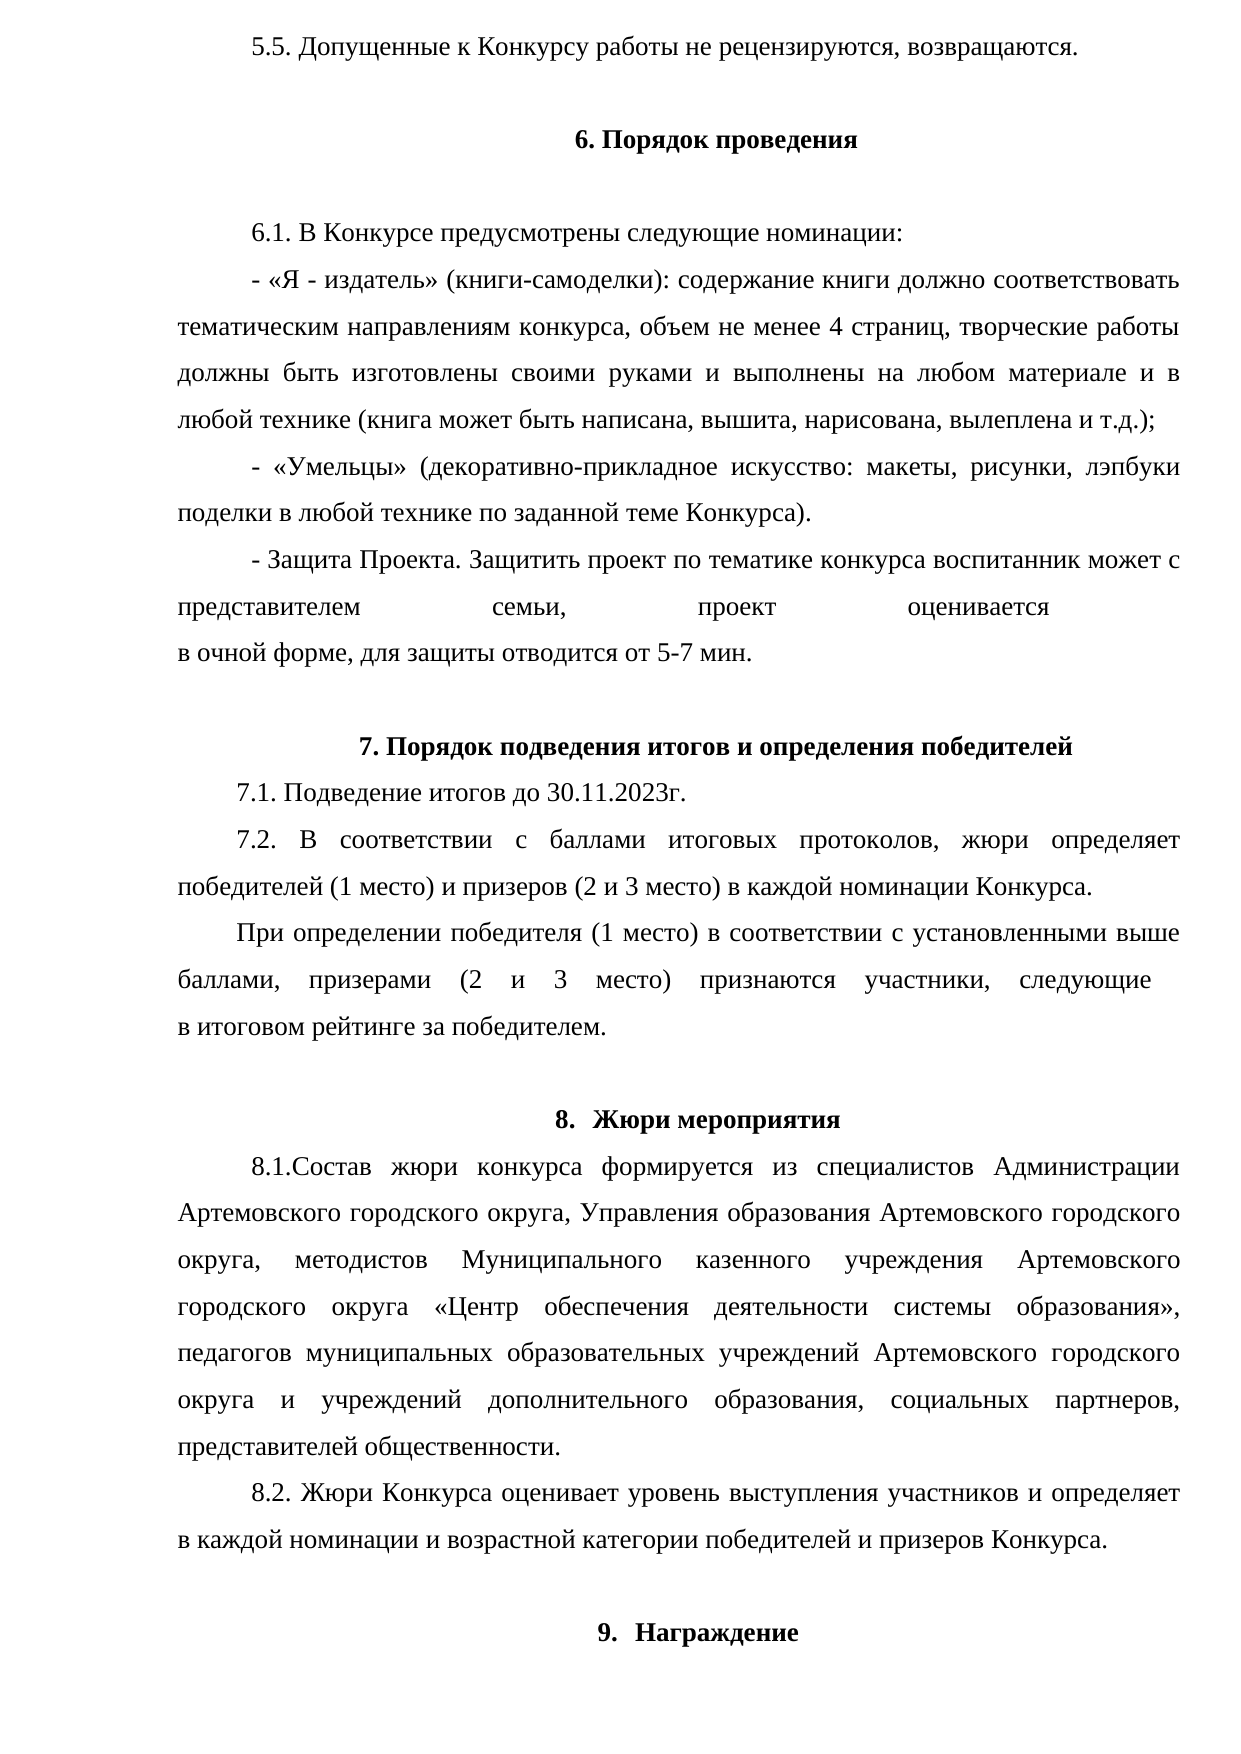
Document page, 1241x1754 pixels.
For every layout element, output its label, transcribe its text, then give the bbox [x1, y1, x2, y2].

text 7.2. В соответствии с баллами итоговых протоколов, жюри определяет победителей (1 место) и призеров (2 и 3 место) в каждой номинации Конкурса. [177, 823, 1181, 901]
text 7. Порядок подведения итогов и определения победителей [177, 729, 1181, 761]
text - Защита Проекта. Защитить проект по тематике конкурса воспитанник может с представителем семьи, проект оценивается в очной форме, для защиты отводится от 5-7 мин. [177, 543, 1181, 667]
list Награждение [215, 1616, 1181, 1647]
list Жюри мероприятия [215, 1103, 1181, 1134]
text 7.1. Подведение итогов до 30.11.2023г. [177, 776, 1181, 807]
text - «Умельцы» (декоративно-прикладное искусство: макеты, рисунки, лэпбуки поделки в любой технике по заданной теме Конкурса). [177, 449, 1181, 527]
text 6.1. В Конкурсе предусмотрены следующие номинации: [177, 216, 1181, 247]
text 8.1.Состав жюри конкурса формируется из специалистов Администрации Артемовского городского округа, Управления образования Артемовского городского округа, методистов Муниципального казенного учреждения Артемовского городского округа «Центр обеспечения деятельности системы образования», педагогов муниципальных образовательных учреждений Артемовского городского округа и учреждений дополнительного образования, социальных партнеров, представителей общественности. [177, 1149, 1181, 1461]
text - «Я - издатель» (книги-самоделки): содержание книги должно соответствовать тематическим направлениям конкурса, объем не менее 4 страниц, творческие работы должны быть изготовлены своими руками и выполнены на любом материале и в любой технике (книга может быть написана, вышита, нарисована, вылеплена и т.д.); [177, 263, 1181, 434]
text 5.5. Допущенные к Конкурсу работы не рецензируются, возвращаются. [177, 29, 1181, 61]
text 8.2. Жюри Конкурса оценивает уровень выступления участников и определяет в каждой номинации и возрастной категории победителей и призеров Конкурса. [177, 1476, 1181, 1554]
text 6. Порядок проведения [177, 123, 1181, 154]
text При определении победителя (1 место) в соответствии с установленными выше баллами, призерами (2 и 3 место) признаются участники, следующие в итоговом рейтинге за победителем. [177, 916, 1181, 1041]
